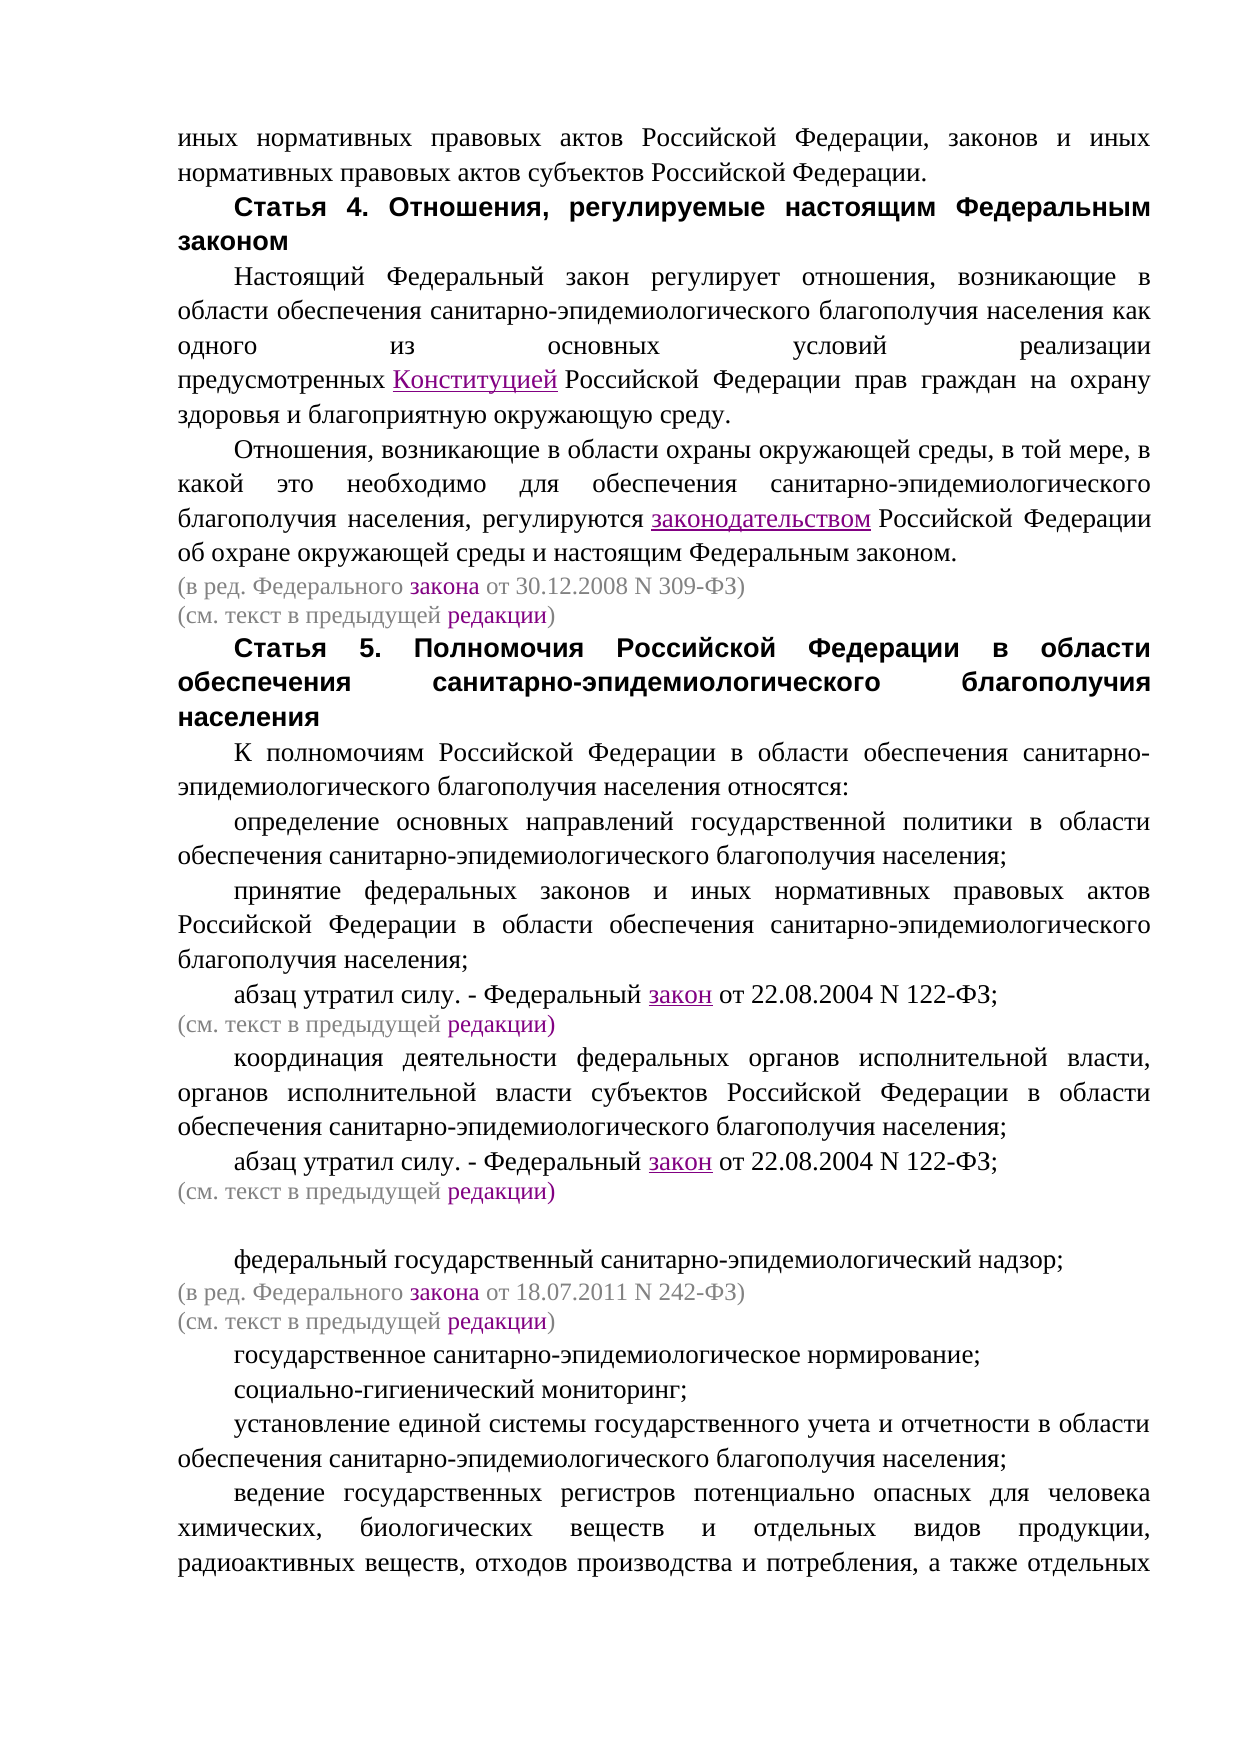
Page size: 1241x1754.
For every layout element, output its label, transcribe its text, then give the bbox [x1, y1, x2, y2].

text Настоящий Федеральный закон регулирует отношения, возникающие в области обеспечения санитарно-эпидемиологического благополучия населения как одного из основных условий реализации предусмотренных Конституцией Российской Федерации прав граждан на охрану здоровья и благоприятную окружающую среду. [177, 256, 1152, 429]
text (см. текст в предыдущей редакции) [177, 1306, 1152, 1335]
text абзац утратил силу. - Федеральный закон от 22.08.2004 N 122-ФЗ; [177, 1141, 1152, 1176]
text установление единой системы государственного учета и отчетности в области обеспечения санитарно-эпидемиологического благополучия населения; [177, 1404, 1152, 1473]
text (в ред. Федерального закона от 30.12.2008 N 309-ФЗ) [177, 568, 1152, 600]
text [177, 118, 1152, 187]
text Статья 4. Отношения, регулируемые настоящим Федеральным законом [177, 187, 1152, 256]
text федеральный государственный санитарно-эпидемиологический надзор; [177, 1239, 1152, 1274]
text государственное санитарно-эпидемиологическое нормирование; [177, 1335, 1152, 1369]
text (см. текст в предыдущей редакции) [177, 1176, 1152, 1205]
text абзац утратил силу. - Федеральный закон от 22.08.2004 N 122-ФЗ; [177, 974, 1152, 1009]
text Отношения, возникающие в области охраны окружающей среды, в той мере, в какой это необходимо для обеспечения санитарно-эпидемиологического благополучия населения, регулируются законодательством Российской Федерации об охране окружающей среды и настоящим Федеральным законом. [177, 429, 1152, 568]
text К полномочиям Российской Федерации в области обеспечения санитарно-эпидемиологического благополучия населения относятся: [177, 732, 1152, 801]
text Статья 5. Полномочия Российской Федерации в области обеспечения санитарно-эпидемиологического благополучия населения [177, 628, 1152, 732]
text социально-гигиенический мониторинг; [177, 1369, 1152, 1404]
text (см. текст в предыдущей редакции) [177, 1009, 1152, 1038]
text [177, 1473, 1152, 1577]
text координация деятельности федеральных органов исполнительной власти, органов исполнительной власти субъектов Российской Федерации в области обеспечения санитарно-эпидемиологического благополучия населения; [177, 1038, 1152, 1141]
text принятие федеральных законов и иных нормативных правовых актов Российской Федерации в области обеспечения санитарно-эпидемиологического благополучия населения; [177, 871, 1152, 974]
text (в ред. Федерального закона от 18.07.2011 N 242-ФЗ) [177, 1274, 1152, 1306]
text (см. текст в предыдущей редакции) [177, 600, 1152, 628]
text определение основных направлений государственной политики в области обеспечения санитарно-эпидемиологического благополучия населения; [177, 801, 1152, 871]
